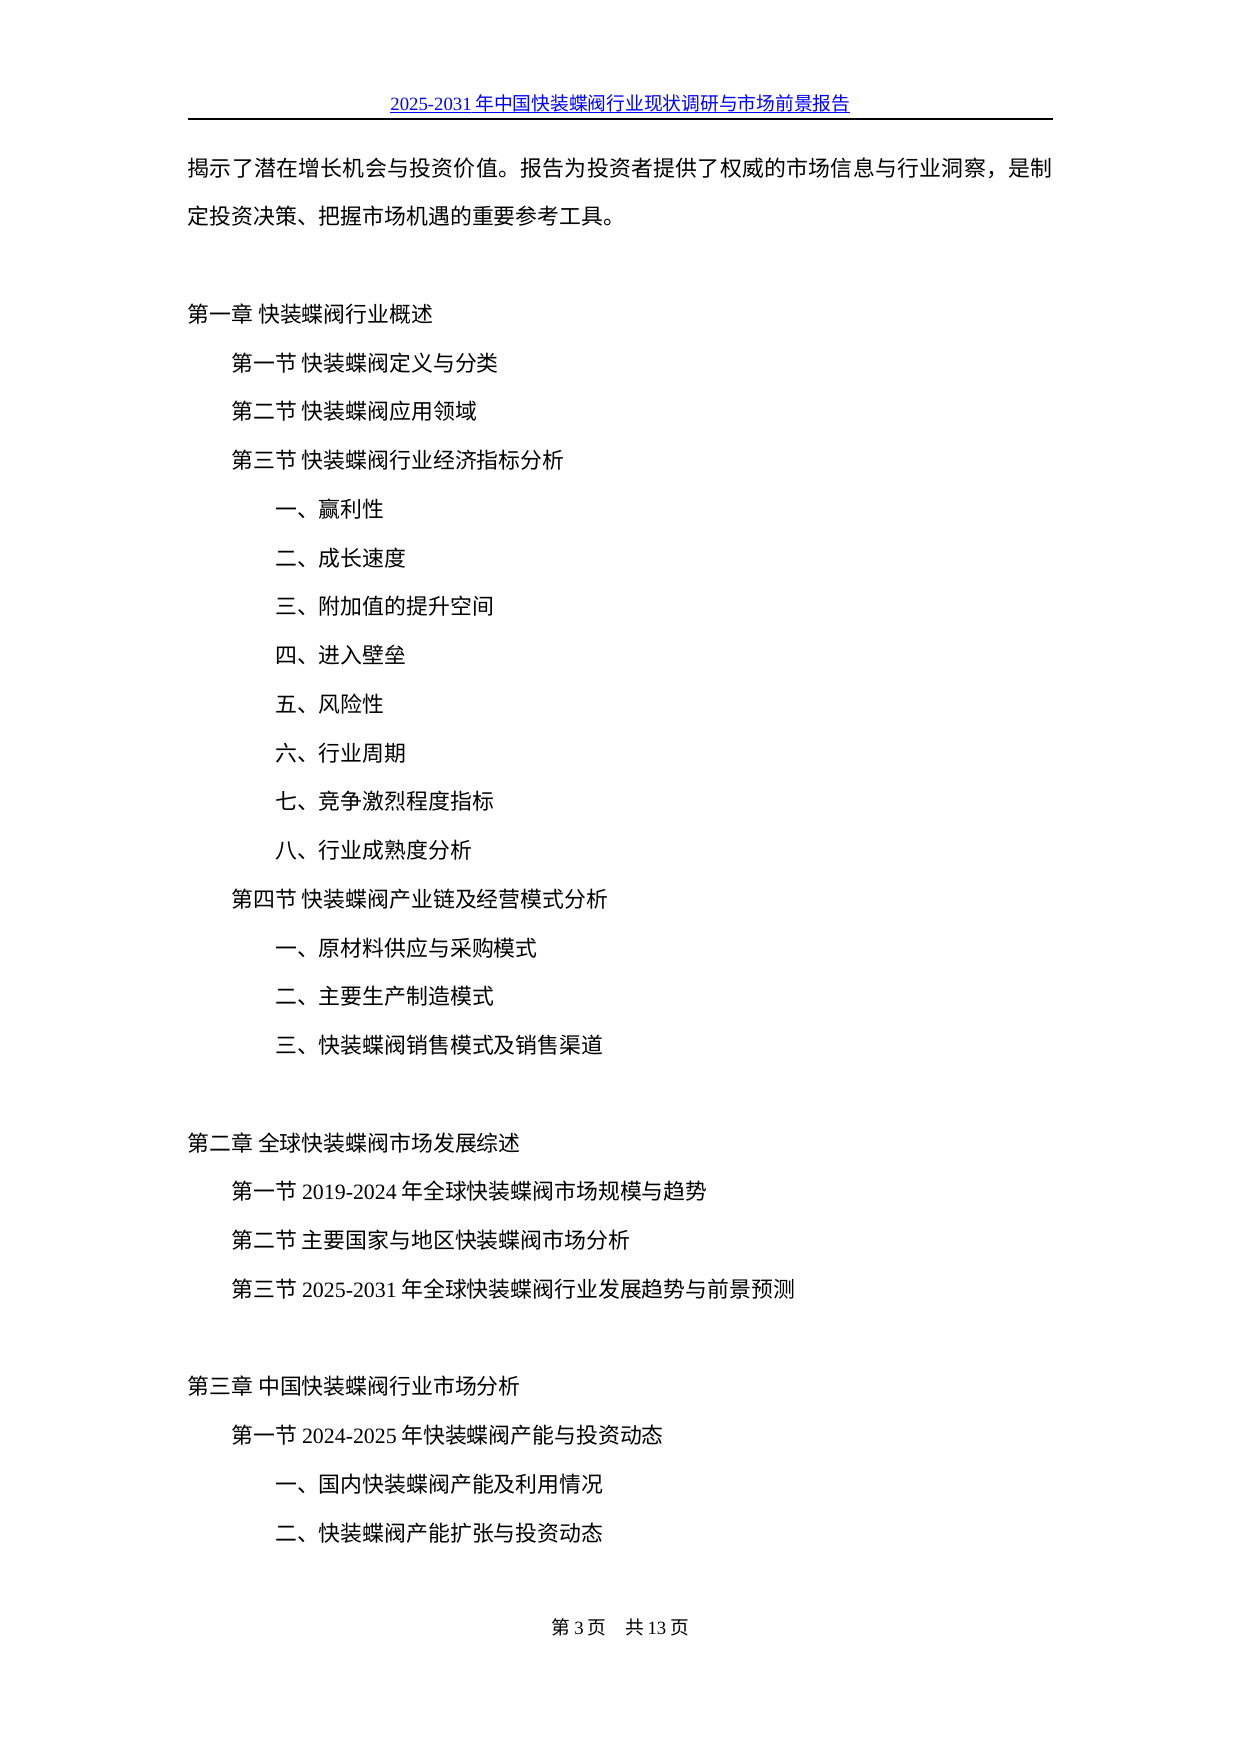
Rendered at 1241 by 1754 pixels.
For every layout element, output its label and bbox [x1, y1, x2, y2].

text [187, 150, 1053, 1548]
